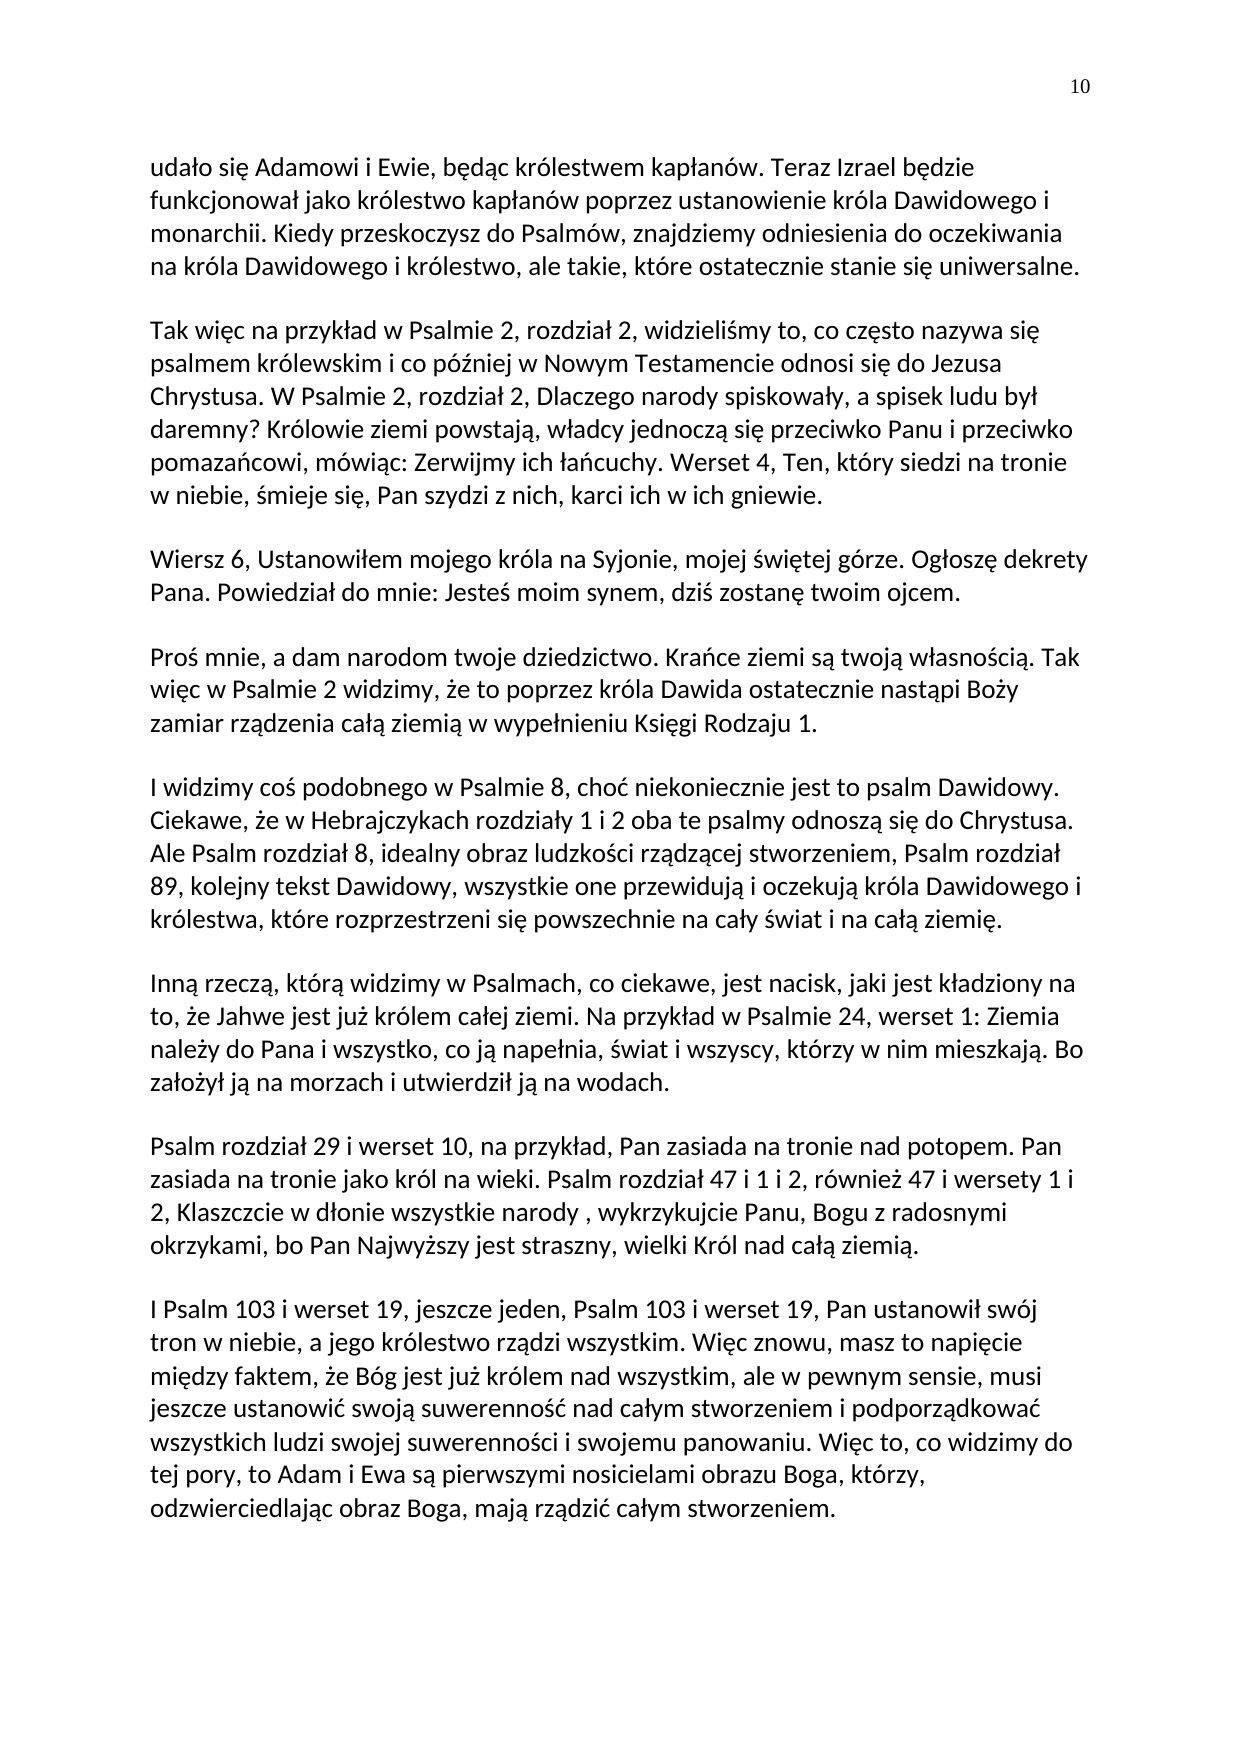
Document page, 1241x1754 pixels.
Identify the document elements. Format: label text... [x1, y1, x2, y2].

text Tak więc na przykład w Psalmie 2, rozdział 2, widzieliśmy to, co często nazywa się psalmem królewskim i co później w Nowym Testamencie odnosi się do Jezusa Chrystusa. W Psalmie 2, rozdział 2, Dlaczego narody spiskowały, a spisek ludu był daremny? Królowie ziemi powstają, władcy jednoczą się przeciwko Panu i przeciwko pomazańcowi, mówiąc: Zerwijmy ich łańcuchy. Werset 4, Ten, który siedzi na tronie w niebie, śmieje się, Pan szydzi z nich, karci ich w ich gniewie. [150, 313, 1090, 511]
text Proś mnie, a dam narodom twoje dziedzictwo. Krańce ziemi są twoją własnością. Tak więc w Psalmie 2 widzimy, że to poprzez króla Dawida ostatecznie nastąpi Boży zamiar rządzenia całą ziemią w wypełnieniu Księgi Rodzaju 1. [150, 640, 1090, 739]
text Wiersz 6, Ustanowiłem mojego króla na Syjonie, mojej świętej górze. Ogłoszę dekrety Pana. Powiedział do mnie: Jesteś moim synem, dziś zostanę twoim ojcem. [150, 542, 1090, 608]
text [150, 150, 1090, 282]
text Psalm rozdział 29 i werset 10, na przykład, Pan zasiada na tronie nad potopem. Pan zasiada na tronie jako król na wieki. Psalm rozdział 47 i 1 i 2, również 47 i wersety 1 i 2, Klaszczcie w dłonie wszystkie narody , wykrzykujcie Panu, Bogu z radosnymi okrzykami, bo Pan Najwyższy jest straszny, wielki Król nad całą ziemią. [150, 1129, 1090, 1261]
text I Psalm 103 i werset 19, jeszcze jeden, Psalm 103 i werset 19, Pan ustanowił swój tron w niebie, a jego królestwo rządzi wszystkim. Więc znowu, masz to napięcie między faktem, że Bóg jest już królem nad wszystkim, ale w pewnym sensie, musi jeszcze ustanowić swoją suwerenność nad całym stworzeniem i podporządkować wszystkich ludzi swojej suwerenności i swojemu panowaniu. Więc to, co widzimy do tej pory, to Adam i Ewa są pierwszymi nosicielami obrazu Boga, którzy, odzwierciedlając obraz Boga, mają rządzić całym stworzeniem. [150, 1293, 1090, 1524]
text Inną rzeczą, którą widzimy w Psalmach, co ciekawe, jest nacisk, jaki jest kładziony na to, że Jahwe jest już królem całej ziemi. Na przykład w Psalmie 24, werset 1: Ziemia należy do Pana i wszystko, co ją napełnia, świat i wszyscy, którzy w nim mieszkają. Bo założył ją na morzach i utwierdził ją na wodach. [150, 966, 1090, 1098]
text I widzimy coś podobnego w Psalmie 8, choć niekoniecznie jest to psalm Dawidowy. Ciekawe, że w Hebrajczykach rozdziały 1 i 2 oba te psalmy odnoszą się do Chrystusa. Ale Psalm rozdział 8, idealny obraz ludzkości rządzącej stworzeniem, Psalm rozdział 89, kolejny tekst Dawidowy, wszystkie one przewidują i oczekują króla Dawidowego i królestwa, które rozprzestrzeni się powszechnie na cały świat i na całą ziemię. [150, 770, 1090, 935]
